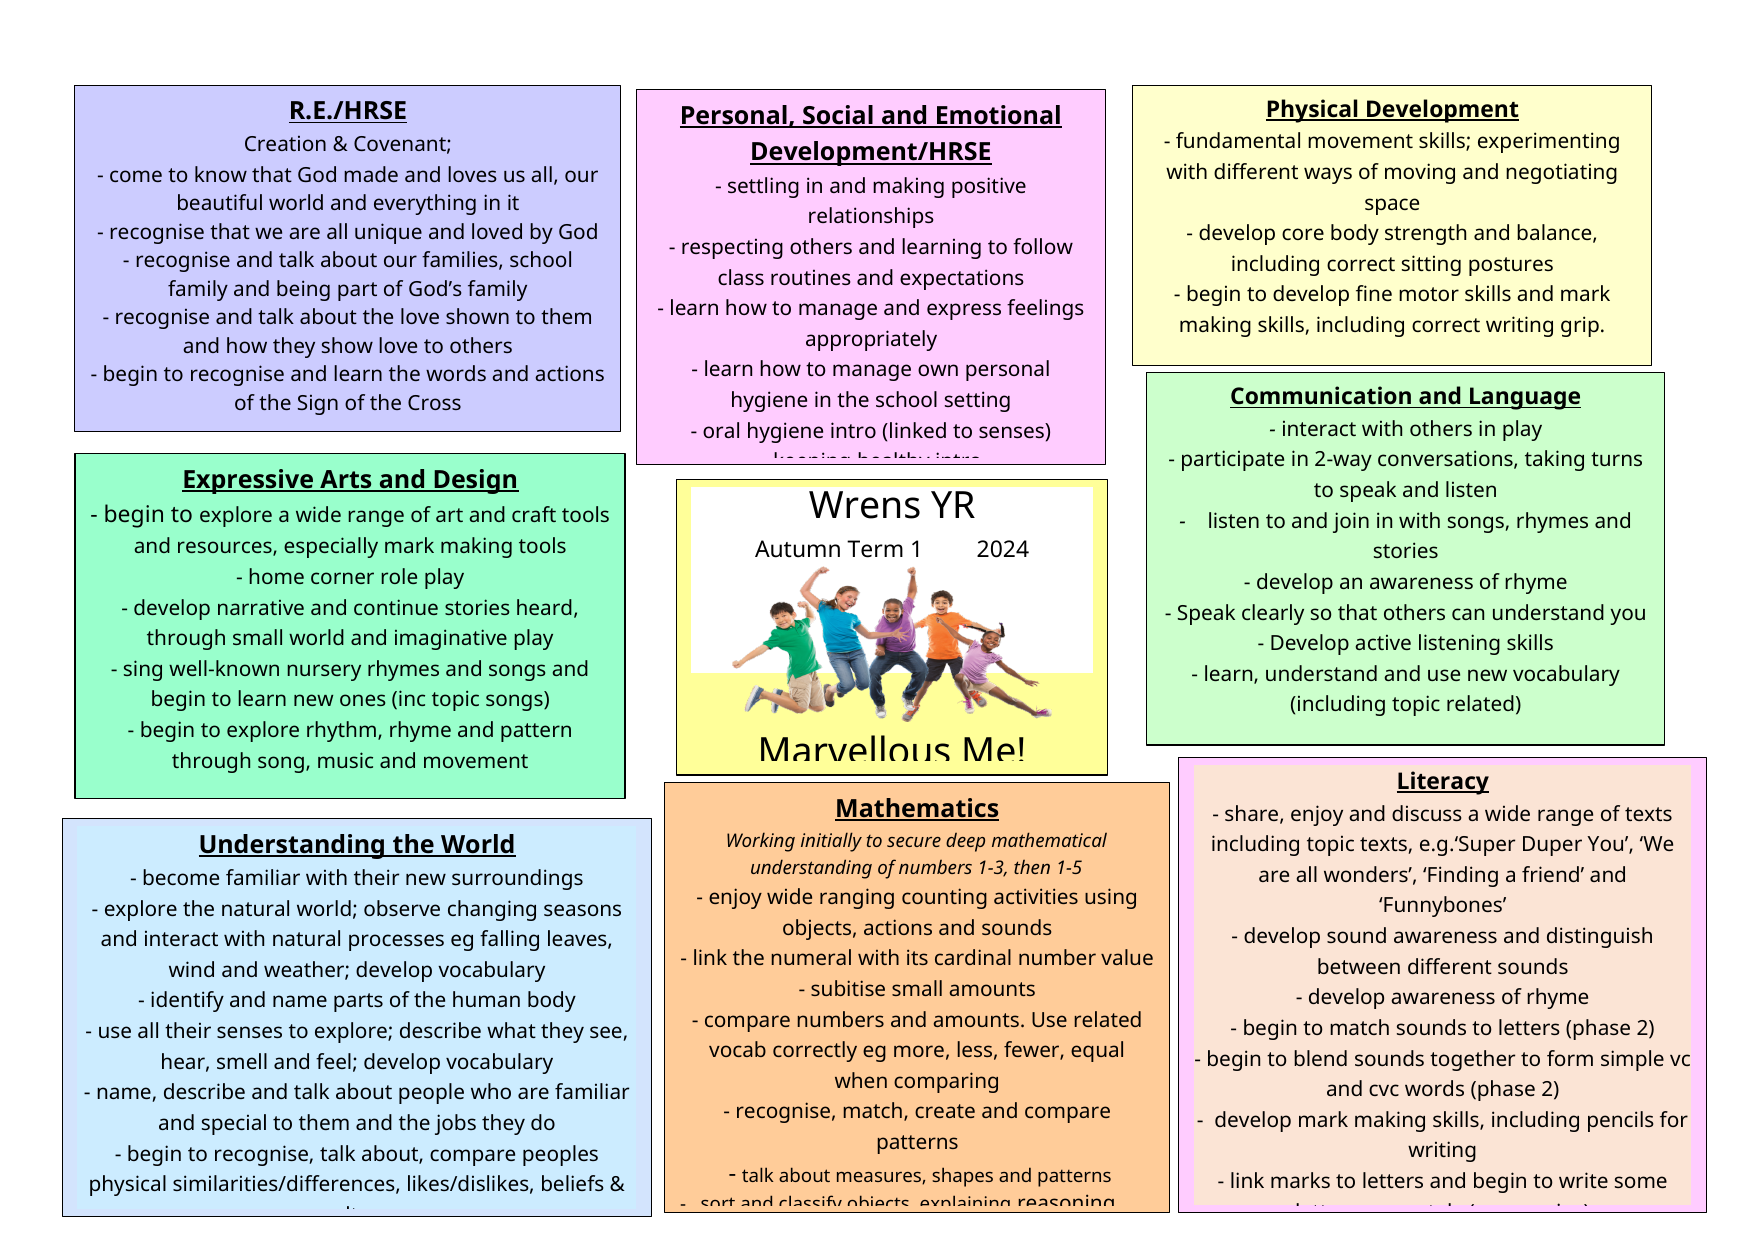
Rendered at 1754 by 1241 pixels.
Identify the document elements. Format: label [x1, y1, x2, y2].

picture [732, 566, 1052, 722]
